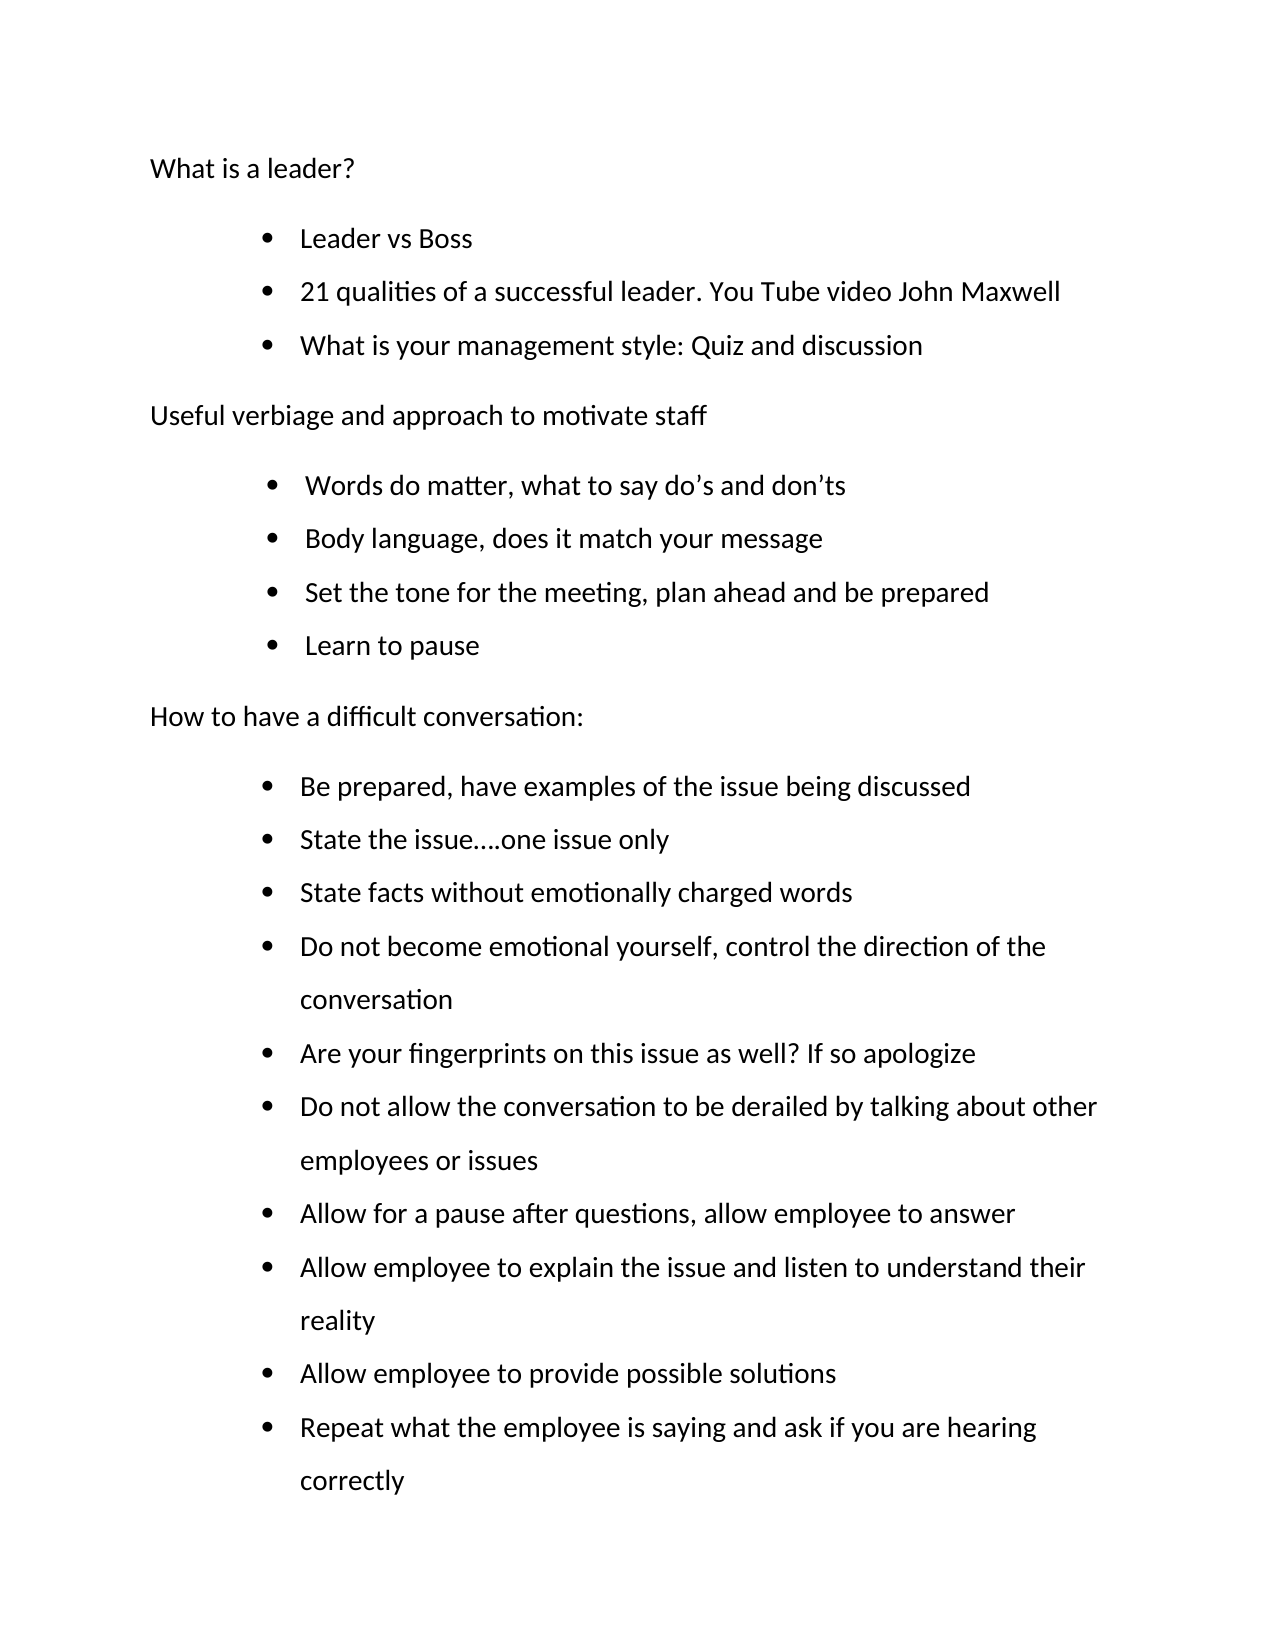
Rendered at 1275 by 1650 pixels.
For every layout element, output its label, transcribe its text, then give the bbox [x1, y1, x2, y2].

text What is a leader? [150, 150, 1125, 186]
list Words do matter, what to say do’s and don’ts [267, 467, 1125, 503]
list Leader vs Boss [262, 220, 1125, 256]
list State the issue….one issue only [262, 821, 1125, 857]
list Do not become emotional yourself, control the direction of the conversation [262, 928, 1125, 1017]
list Set the tone for the meeting, plan ahead and be prepared [267, 574, 1125, 610]
text Useful verbiage and approach to motivate staff [150, 397, 1125, 433]
list What is your management style: Quiz and discussion [262, 327, 1125, 363]
list Be prepared, have examples of the issue being discussed [262, 768, 1125, 803]
list Are your fingerprints on this issue as well? If so apologize [262, 1035, 1125, 1071]
list 21 qualities of a successful leader. You Tube video John Maxwell [262, 273, 1125, 309]
list Repeat what the employee is saying and ask if you are hearing correctly [262, 1409, 1125, 1498]
text How to have a difficult conversation: [150, 698, 1125, 733]
list Body language, does it match your message [267, 521, 1125, 556]
list Allow employee to provide possible solutions [262, 1356, 1125, 1391]
list Allow for a pause after questions, allow employee to answer [262, 1195, 1125, 1231]
list Allow employee to explain the issue and listen to understand their reality [262, 1249, 1125, 1338]
list Do not allow the conversation to be derailed by talking about other employees or issues [262, 1088, 1125, 1177]
list Learn to pause [267, 627, 1125, 663]
list State facts without emotionally charged words [262, 874, 1125, 910]
